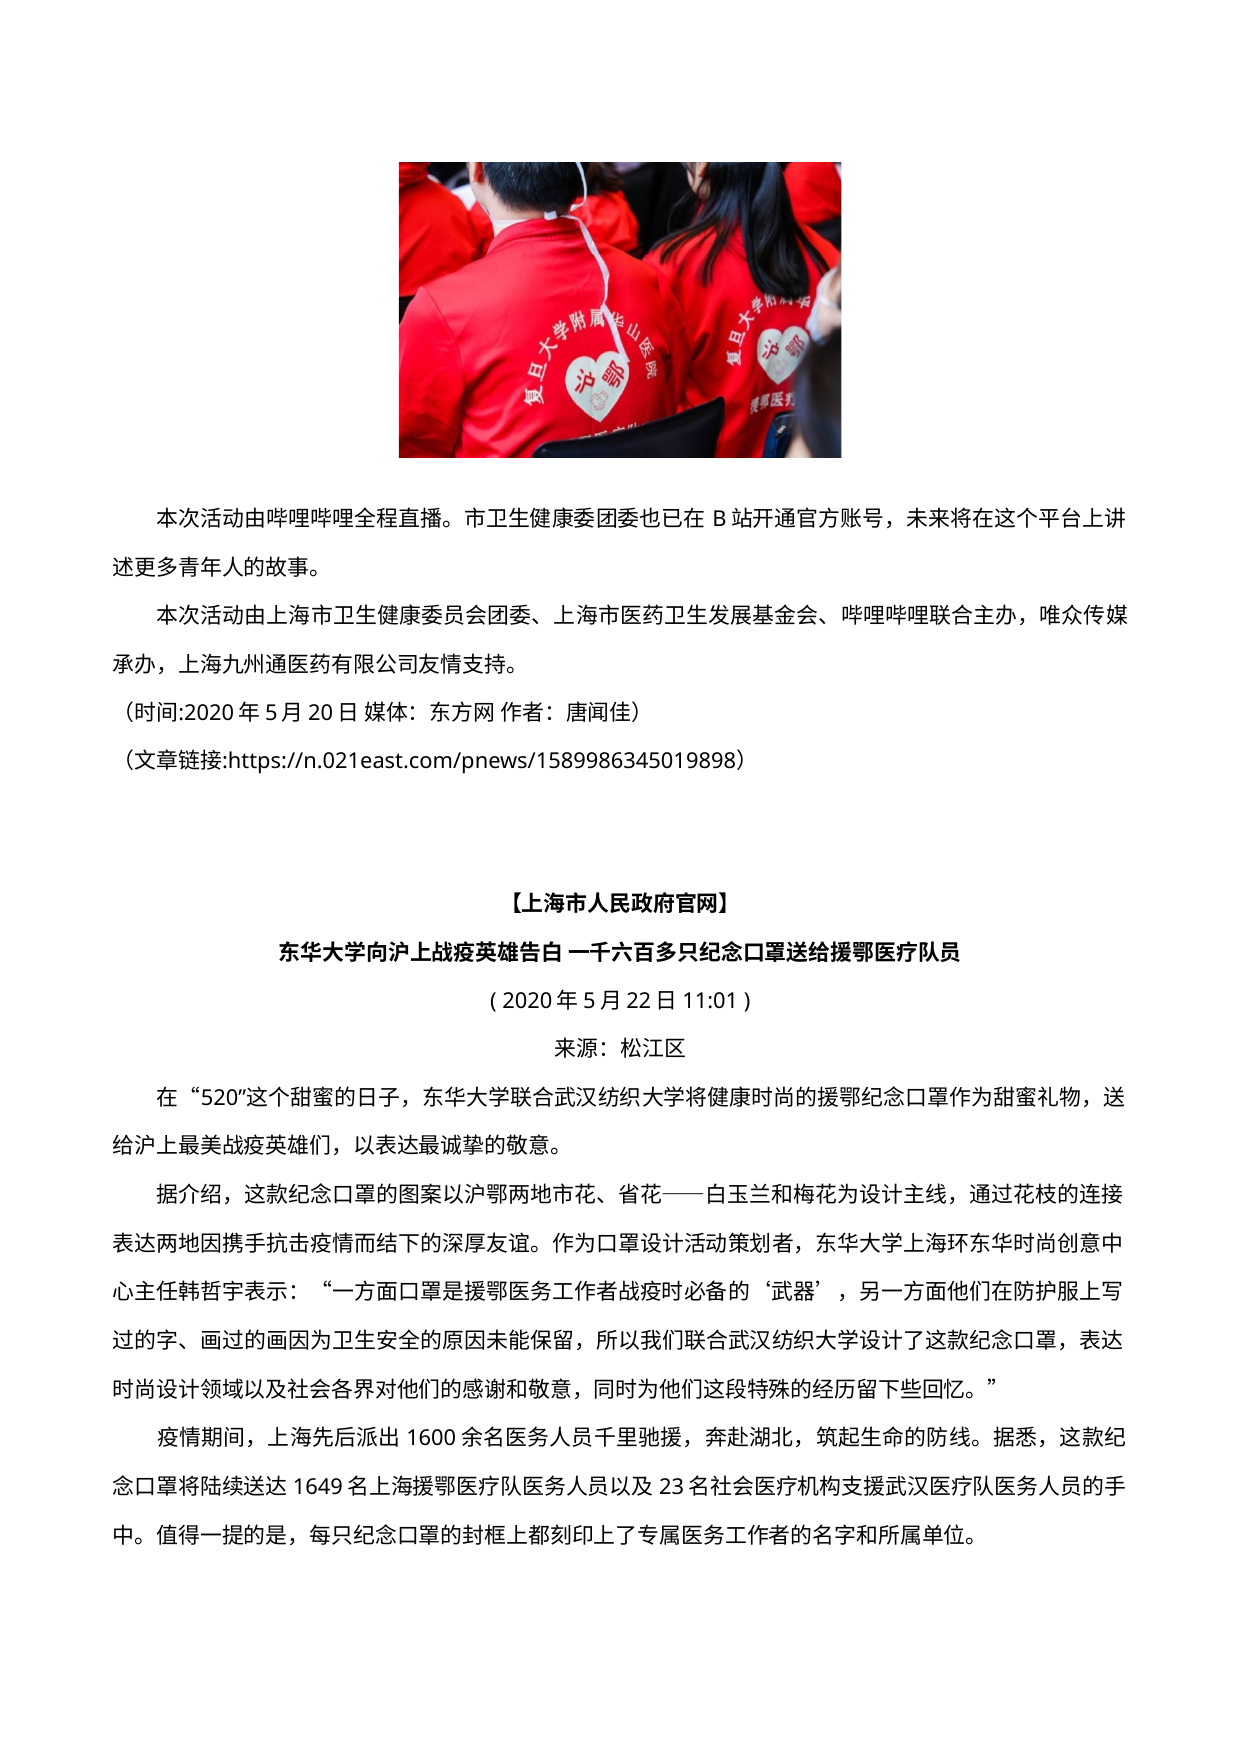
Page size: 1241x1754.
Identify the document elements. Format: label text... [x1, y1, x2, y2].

text 在“520”这个甜蜜的日子，东华大学联合武汉纺织大学将健康时尚的援鄂纪念口罩作为甜蜜礼物，送给沪上最美战疫英雄们，以表达最诚挚的敬意。 [112, 1079, 1128, 1161]
picture [398, 162, 842, 458]
text 本次活动由哔哩哔哩全程直播。市卫生健康委团委也已在B站开通官方账号，未来将在这个平台上讲述更多青年人的故事。 [112, 500, 1128, 582]
text 来源：松江区 [112, 1031, 1128, 1063]
text 东华大学向沪上战疫英雄告白 一千六百多只纪念口罩送给援鄂医疗队员 [112, 934, 1128, 967]
text 【上海市人民政府官网】 [112, 886, 1128, 918]
text 本次活动由上海市卫生健康委员会团委、上海市医药卫生发展基金会、哔哩哔哩联合主办，唯众传媒承办，上海九州通医药有限公司友情支持。 [112, 597, 1128, 679]
text ( 2020年5月22日 11:01 ) [112, 983, 1128, 1015]
text 据介绍，这款纪念口罩的图案以沪鄂两地市花、省花——白玉兰和梅花为设计主线，通过花枝的连接表达两地因携手抗击疫情而结下的深厚友谊。作为口罩设计活动策划者，东华大学上海环东华时尚创意中心主任韩哲宇表示：“一方面口罩是援鄂医务工作者战疫时必备的‘武器’，另一方面他们在防护服上写过的字、画过的画因为卫生安全的原因未能保留，所以我们联合武汉纺织大学设计了这款纪念口罩，表达时尚设计领域以及社会各界对他们的感谢和敬意，同时为他们这段特殊的经历留下些回忆。” [112, 1176, 1128, 1404]
text （时间:2020年5月20日 媒体：东方网 作者：唐闻佳） [112, 694, 1128, 727]
text 疫情期间，上海先后派出1600余名医务人员千里驰援，奔赴湖北，筑起生命的防线。据悉，这款纪念口罩将陆续送达1649名上海援鄂医疗队医务人员以及23名社会医疗机构支援武汉医疗队医务人员的手中。值得一提的是，每只纪念口罩的封框上都刻印上了专属医务工作者的名字和所属单位。 [112, 1420, 1128, 1550]
text （文章链接:https://n.021east.com/pnews/1589986345019898） [112, 743, 1128, 775]
